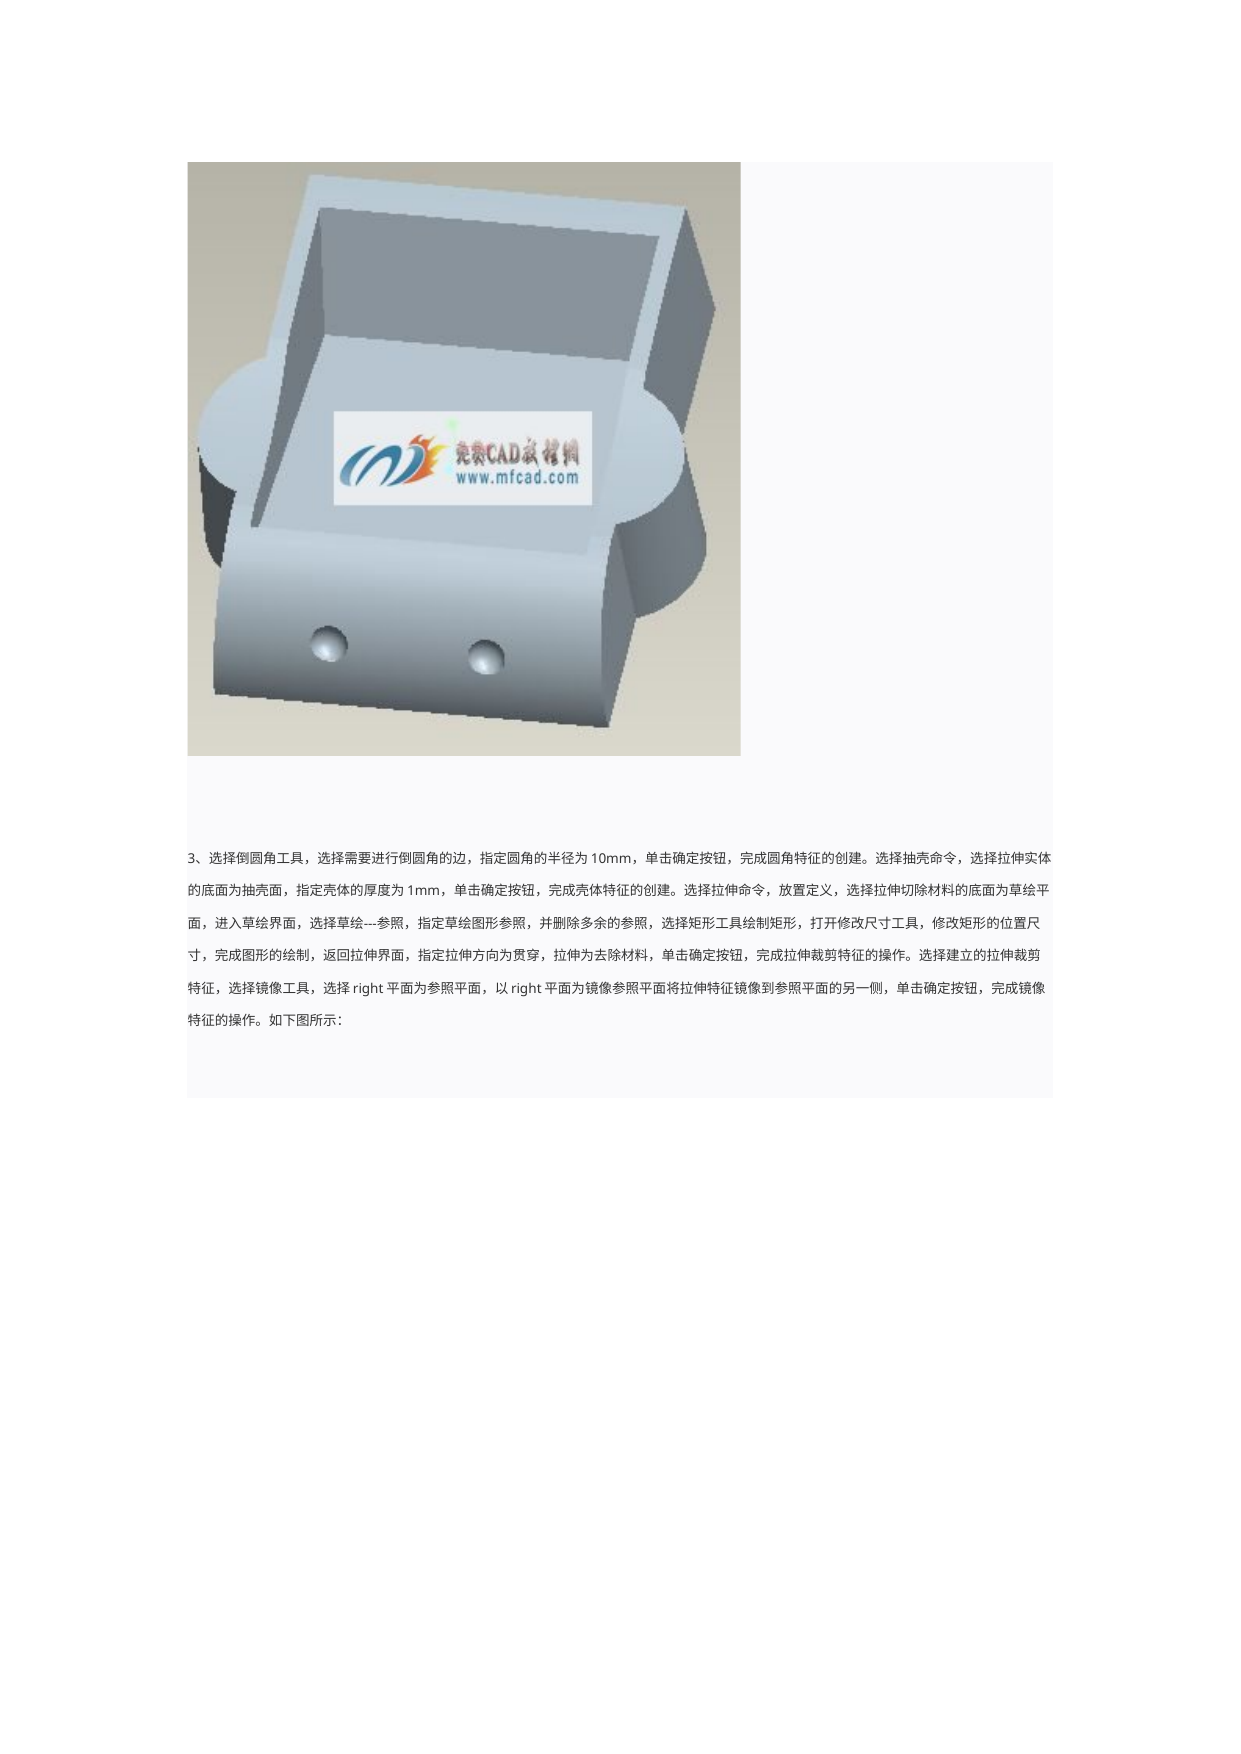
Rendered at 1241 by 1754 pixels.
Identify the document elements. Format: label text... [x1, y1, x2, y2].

text 3、选择倒圆角工具，选择需要进行倒圆角的边，指定圆角的半径为10mm，单击确定按钮，完成圆角特征的创建。选择抽壳命令，选择拉伸实体的底面为抽壳面，指定壳体的厚度为1mm，单击确定按钮，完成壳体特征的创建。选择拉伸命令，放置定义，选择拉伸切除材料的底面为草绘平面，进入草绘界面，选择草绘---参照，指定草绘图形参照，并删除多余的参照，选择矩形工具绘制矩形，打开修改尺寸工具，修改矩形的位置尺寸，完成图形的绘制，返回拉伸界面，指定拉伸方向为贯穿，拉伸为去除材料，单击确定按钮，完成拉伸裁剪特征的操作。选择建立的拉伸裁剪特征，选择镜像工具，选择right平面为参照平面，以right平面为镜像参照平面将拉伸特征镜像到参照平面的另一侧，单击确定按钮，完成镜像特征的操作。如下图所示： [187, 841, 1053, 1036]
picture [187, 162, 741, 756]
